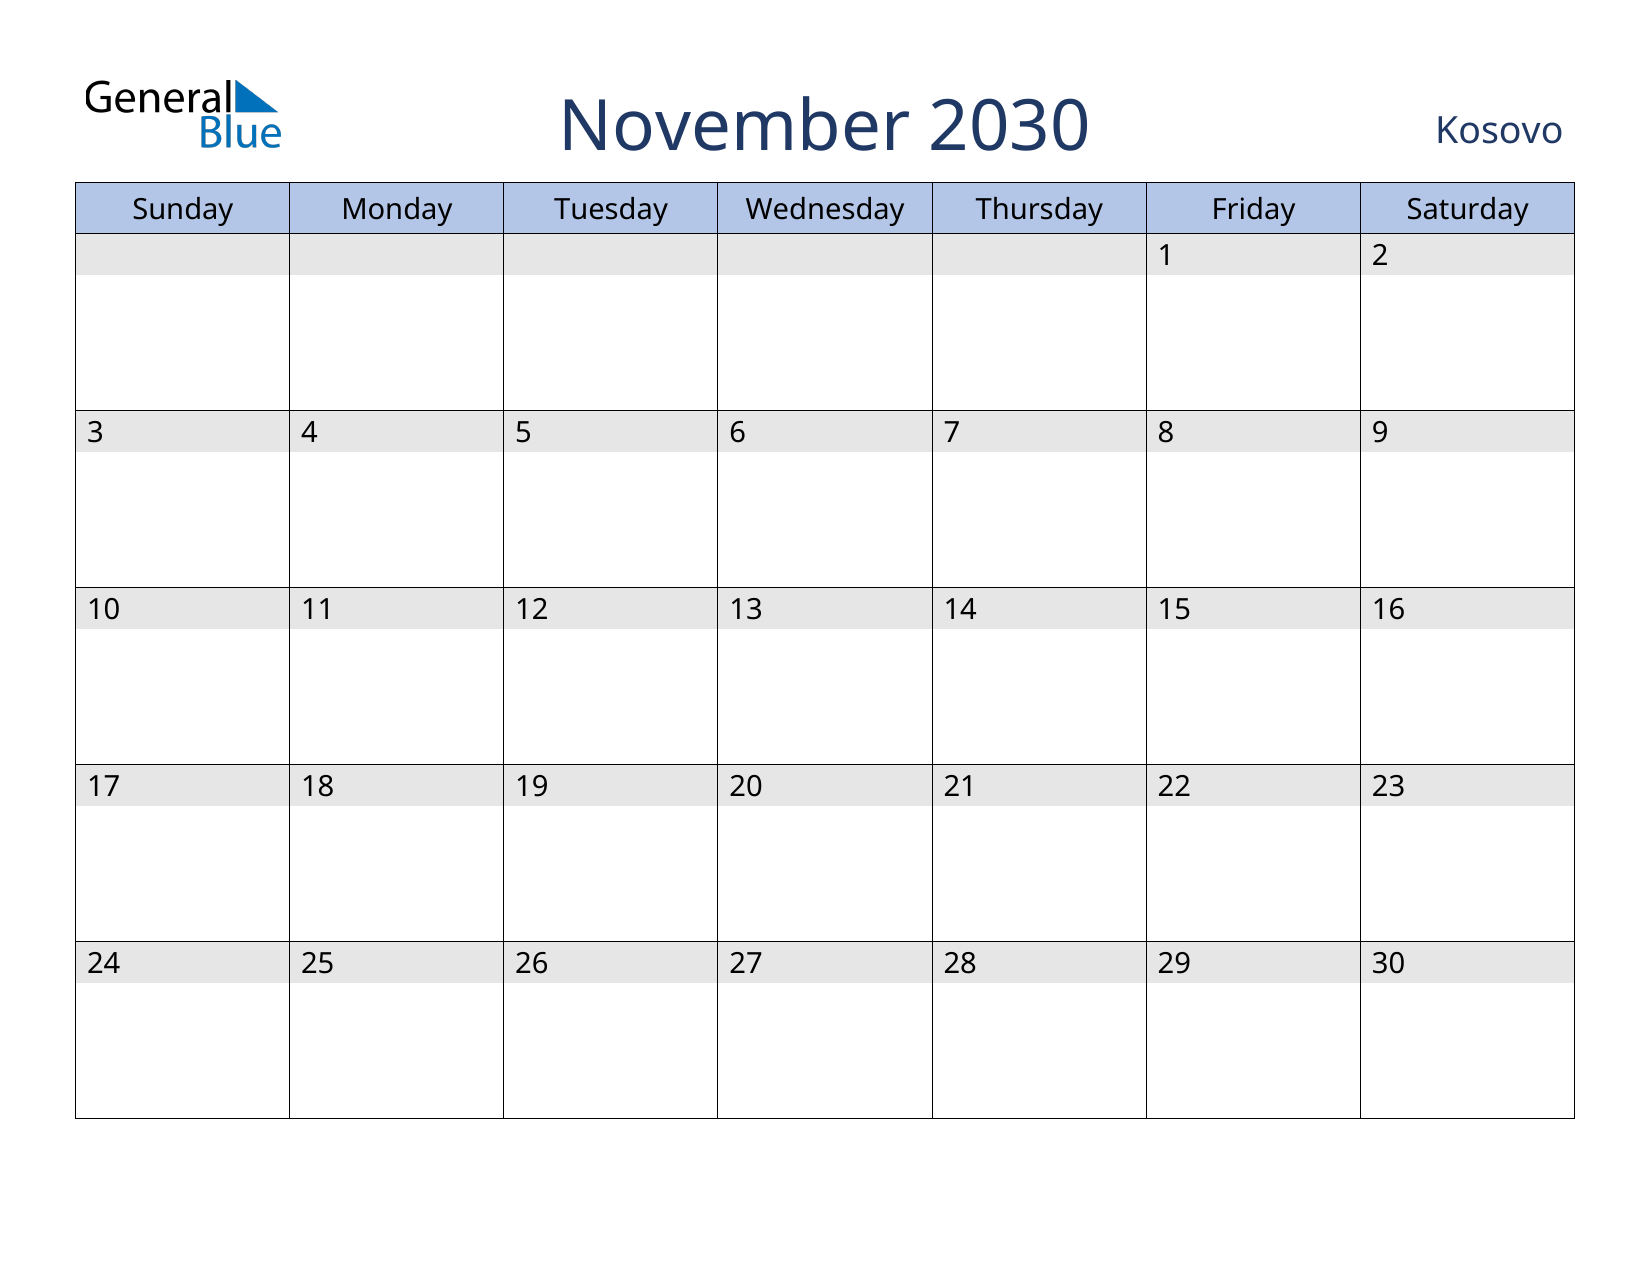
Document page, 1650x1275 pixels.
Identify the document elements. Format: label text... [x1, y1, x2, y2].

table_header November 2030 [504, 75, 1146, 182]
table_cell 3 [76, 411, 289, 452]
table_cell 7 [933, 411, 1146, 452]
table_cell 13 [718, 588, 932, 629]
table_cell 10 [76, 588, 289, 629]
table_cell 27 [718, 942, 932, 983]
table_cell [933, 452, 1146, 587]
table_cell 25 [290, 942, 503, 983]
table_header Kosovo [1146, 75, 1574, 182]
table_cell [504, 983, 717, 1118]
table_cell 20 [718, 765, 932, 806]
table_cell 24 [76, 942, 289, 983]
table_cell [76, 234, 289, 275]
table_cell [1361, 275, 1574, 410]
table_cell [290, 452, 503, 587]
table_cell [1147, 806, 1360, 941]
table_cell [1147, 275, 1360, 410]
table_cell 2 [1361, 234, 1574, 275]
table_cell [76, 806, 289, 941]
table_cell [718, 275, 932, 410]
table_cell [1147, 452, 1360, 587]
table_cell 5 [504, 411, 717, 452]
table_cell [76, 452, 289, 587]
table_cell [1361, 452, 1574, 587]
table_cell [504, 806, 717, 941]
table_cell 19 [504, 765, 717, 806]
table_cell 22 [1147, 765, 1360, 806]
table_cell [718, 629, 932, 764]
table_cell 23 [1361, 765, 1574, 806]
table_cell [1361, 629, 1574, 764]
table_cell [718, 452, 932, 587]
table_cell 30 [1361, 942, 1574, 983]
table_cell 16 [1361, 588, 1574, 629]
table_cell 6 [718, 411, 932, 452]
table_cell [76, 983, 289, 1118]
table_cell 18 [290, 765, 503, 806]
table_cell [718, 234, 932, 275]
table_cell Wednesday [718, 183, 932, 233]
table_cell 1 [1147, 234, 1360, 275]
table_cell Friday [1147, 183, 1360, 233]
table_cell [933, 275, 1146, 410]
table_cell [1147, 983, 1360, 1118]
table_cell [290, 806, 503, 941]
table_cell Sunday [76, 183, 289, 233]
table_cell Tuesday [504, 183, 717, 233]
table_cell 12 [504, 588, 717, 629]
table_cell 8 [1147, 411, 1360, 452]
table_cell 28 [933, 942, 1146, 983]
table_cell Saturday [1361, 183, 1574, 233]
table_cell [290, 275, 503, 410]
table_cell 21 [933, 765, 1146, 806]
table_cell 17 [76, 765, 289, 806]
table_header [76, 75, 503, 182]
table_cell 4 [290, 411, 503, 452]
table_cell [718, 983, 932, 1118]
table_cell [290, 234, 503, 275]
table_cell [76, 275, 289, 410]
table_cell [1147, 629, 1360, 764]
table_cell [718, 806, 932, 941]
table_cell [933, 234, 1146, 275]
table_cell Monday [290, 183, 503, 233]
table_cell 11 [290, 588, 503, 629]
table_cell [933, 983, 1146, 1118]
table_cell [933, 629, 1146, 764]
table_cell 26 [504, 942, 717, 983]
table_cell [1361, 983, 1574, 1118]
table_cell [933, 806, 1146, 941]
picture [86, 80, 281, 148]
table_cell [504, 629, 717, 764]
table_cell [504, 275, 717, 410]
table_cell 9 [1361, 411, 1574, 452]
table_cell [76, 629, 289, 764]
table_cell [504, 452, 717, 587]
table_cell 14 [933, 588, 1146, 629]
table_cell [1361, 806, 1574, 941]
table_cell Thursday [933, 183, 1146, 233]
table_cell 15 [1147, 588, 1360, 629]
table_cell 29 [1147, 942, 1360, 983]
table_cell [290, 983, 503, 1118]
table_cell [290, 629, 503, 764]
table_cell [504, 234, 717, 275]
